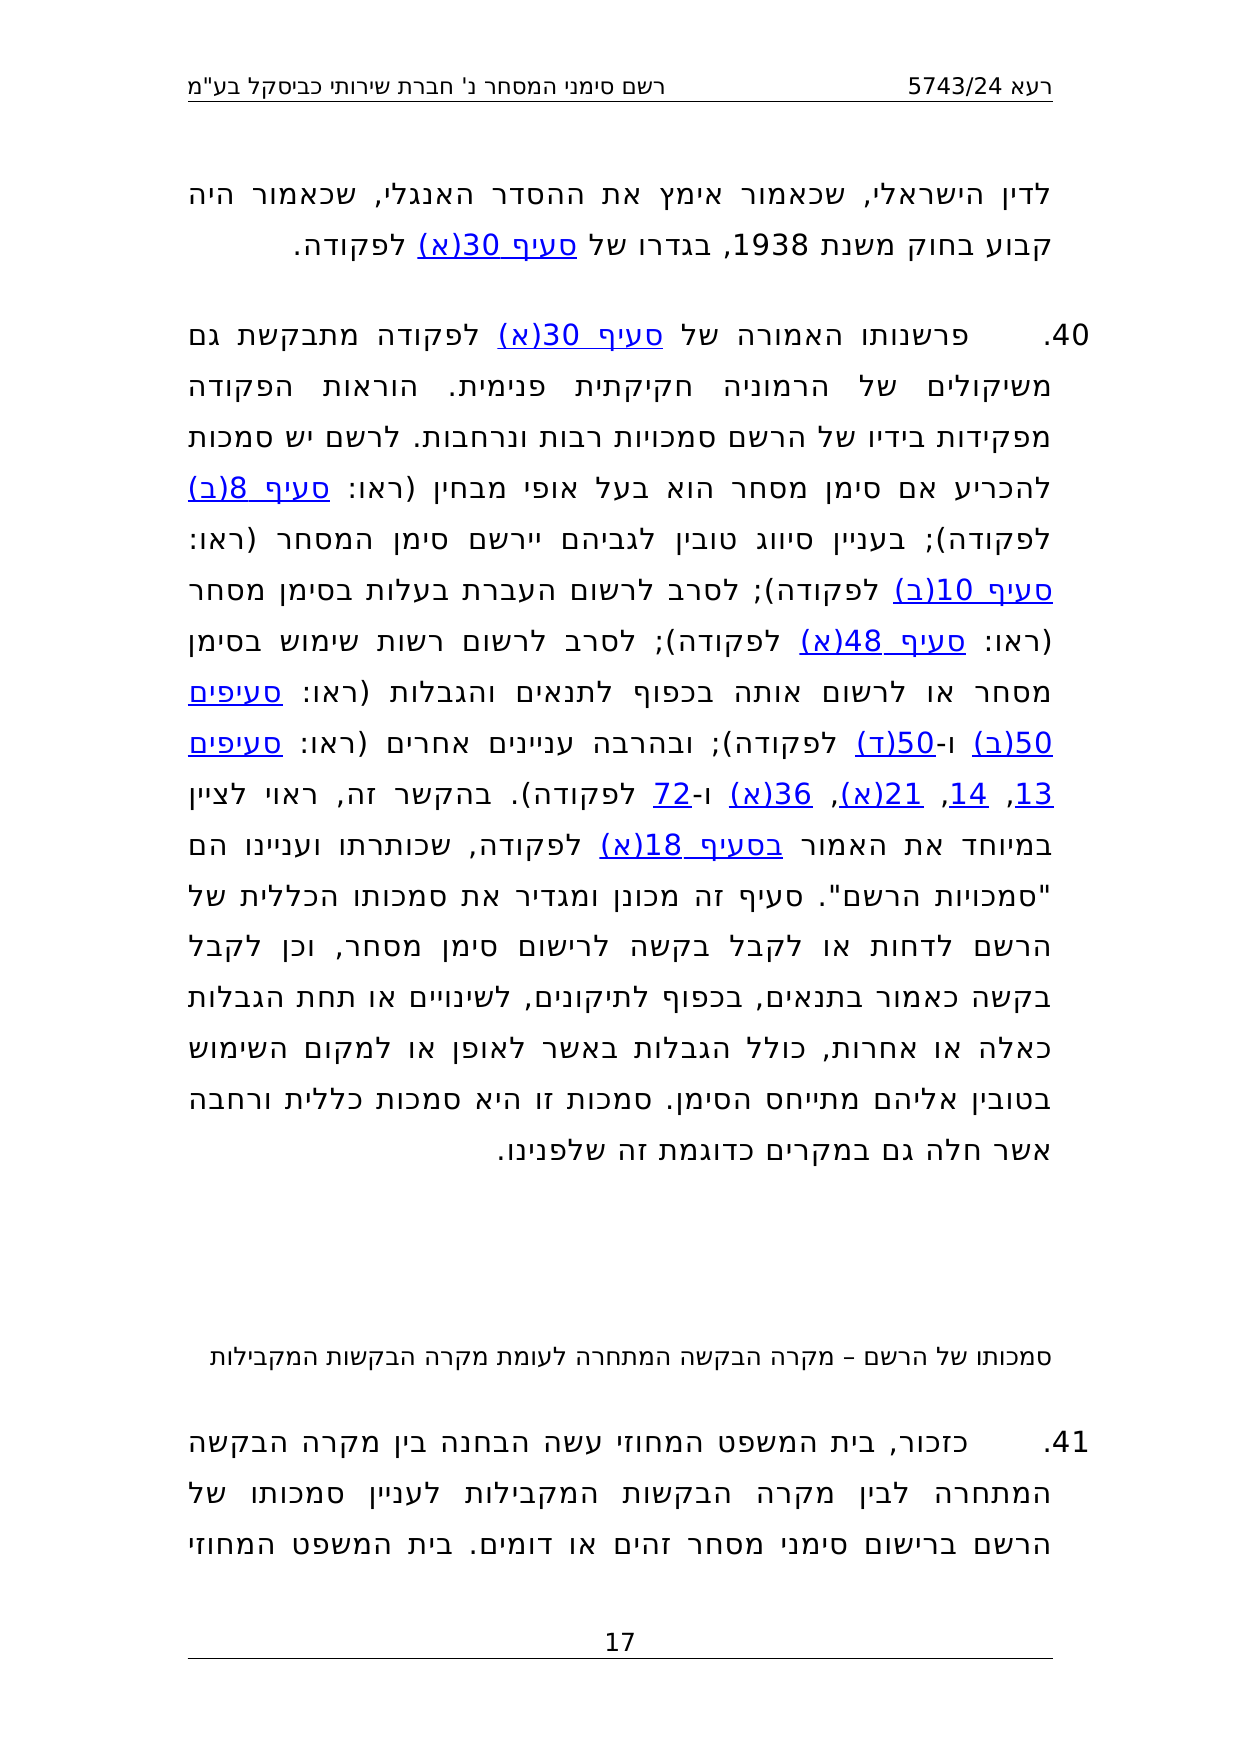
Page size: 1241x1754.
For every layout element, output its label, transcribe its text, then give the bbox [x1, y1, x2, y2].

text פרשנותו האמורה של סעיף 30(א) לפקודה מתבקשת גם משיקולים של הרמוניה חקיקתית פנימית. הוראות הפקודה מפקידות בידיו של הרשם סמכויות רבות ונרחבות. לרשם יש סמכות להכריע אם סימן מסחר הוא בעל אופי מבחין (ראו: סעיף 8(ב) לפקודה); בעניין סיווג טובין לגביהם יירשם סימן המסחר (ראו: סעיף 10(ב) לפקודה); לסרב לרשום העברת בעלות בסימן מסחר (ראו: סעיף 48(א) לפקודה); לסרב לרשום רשות שימוש בסימן מסחר או לרשום אותה בכפוף לתנאים והגבלות (ראו: סעיפים 50(ב) ו-50(ד) לפקודה); ובהרבה עניינים אחרים (ראו: סעיפים 13, 14, 21(א), 36(א) ו-72 לפקודה). בהקשר זה, ראוי לציין במיוחד את האמור בסעיף 18(א) לפקודה, שכותרתו ועניינו הם "סמכויות הרשם". סעיף זה מכונן ומגדיר את סמכותו הכללית של הרשם לדחות או לקבל בקשה לרישום סימן מסחר, וכן לקבל בקשה כאמור בתנאים, בכפוף לתיקונים, לשינויים או תחת הגבלות כאלה או אחרות, כולל הגבלות באשר לאופן או למקום השימוש בטובין אליהם מתייחס הסימן. סמכות זו היא סמכות כללית ורחבה אשר חלה גם במקרים כדוגמת זה שלפנינו. [187, 1007, 1053, 1167]
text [187, 1426, 1053, 1561]
text פרשנותו האמורה של סעיף 30(א) לפקודה מתבקשת גם משיקולים של הרמוניה חקיקתית פנימית. הוראות הפקודה מפקידות בידיו של הרשם סמכויות רבות ונרחבות. לרשם יש סמכות להכריע אם סימן מסחר הוא בעל אופי מבחין (ראו: סעיף 8(ב) לפקודה); בעניין סיווג טובין לגביהם יירשם סימן המסחר (ראו: סעיף 10(ב) לפקודה); לסרב לרשום העברת בעלות בסימן מסחר (ראו: סעיף 48(א) לפקודה); לסרב לרשום רשות שימוש בסימן מסחר או לרשום אותה בכפוף לתנאים והגבלות (ראו: סעיפים 50(ב) ו-50(ד) לפקודה); ובהרבה עניינים אחרים (ראו: סעיפים 13, 14, 21(א), 36(א) ו-72 לפקודה). בהקשר זה, ראוי לציין במיוחד את האמור בסעיף 18(א) לפקודה, שכותרתו ועניינו הם "סמכויות הרשם". סעיף זה מכונן ומגדיר את סמכותו הכללית של הרשם לדחות או לקבל בקשה לרישום סימן מסחר, וכן לקבל בקשה כאמור בתנאים, בכפוף לתיקונים, לשינויים או תחת הגבלות כאלה או אחרות, כולל הגבלות באשר לאופן או למקום השימוש בטובין אליהם מתייחס הסימן. סמכות זו היא סמכות כללית ורחבה אשר חלה גם במקרים כדוגמת זה שלפנינו. [187, 318, 1053, 1005]
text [187, 177, 1053, 262]
text סמכותו של הרשם – מקרה הבקשה המתחרה לעומת מקרה הבקשות המקבילות [187, 1342, 1053, 1372]
